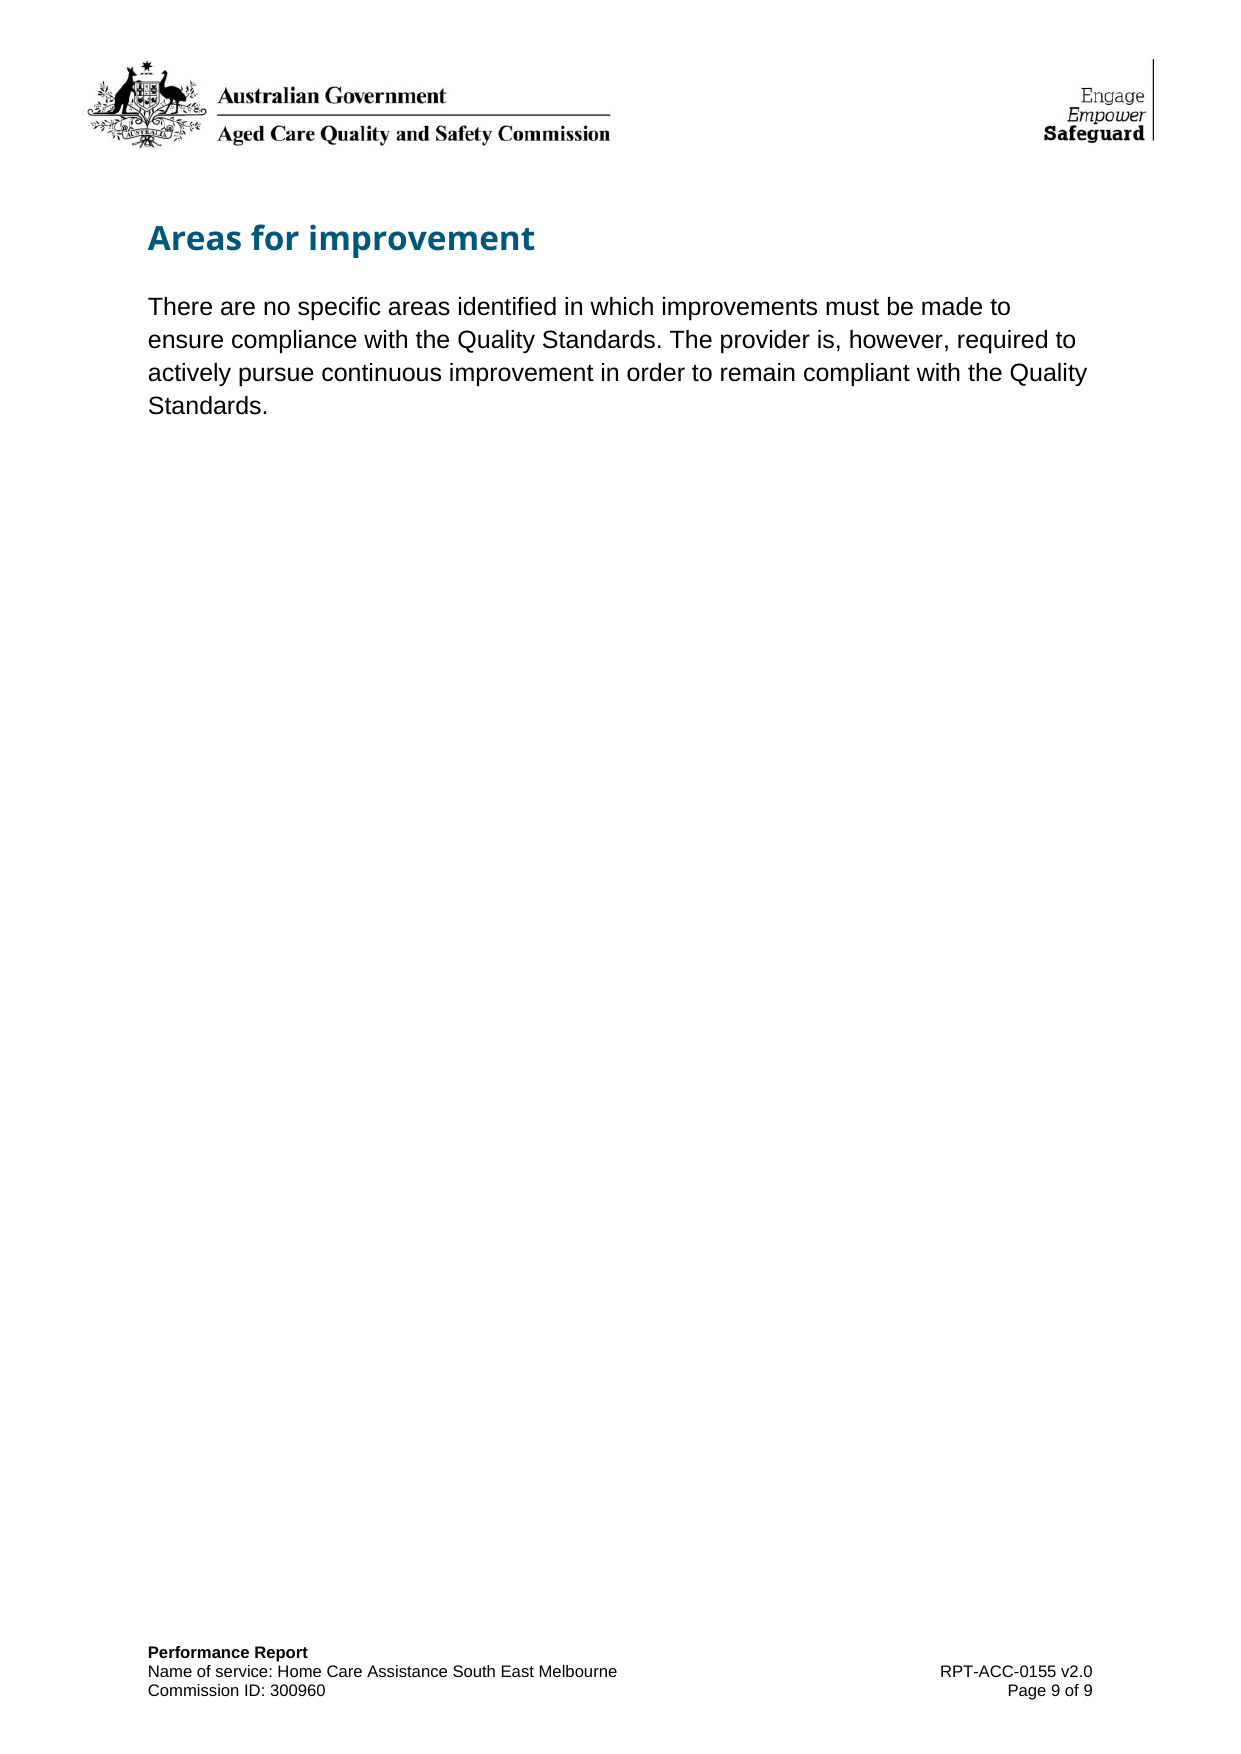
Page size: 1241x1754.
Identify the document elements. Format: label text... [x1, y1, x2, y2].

subtitle Areas for improvement [148, 215, 1092, 260]
text There are no specific areas identified in which improvements must be made to ensure compliance with the Quality Standards. The provider is, however, required to actively pursue continuous improvement in order to remain compliant with the Quality Standards. [148, 292, 1092, 420]
picture [1, 0, 1241, 169]
